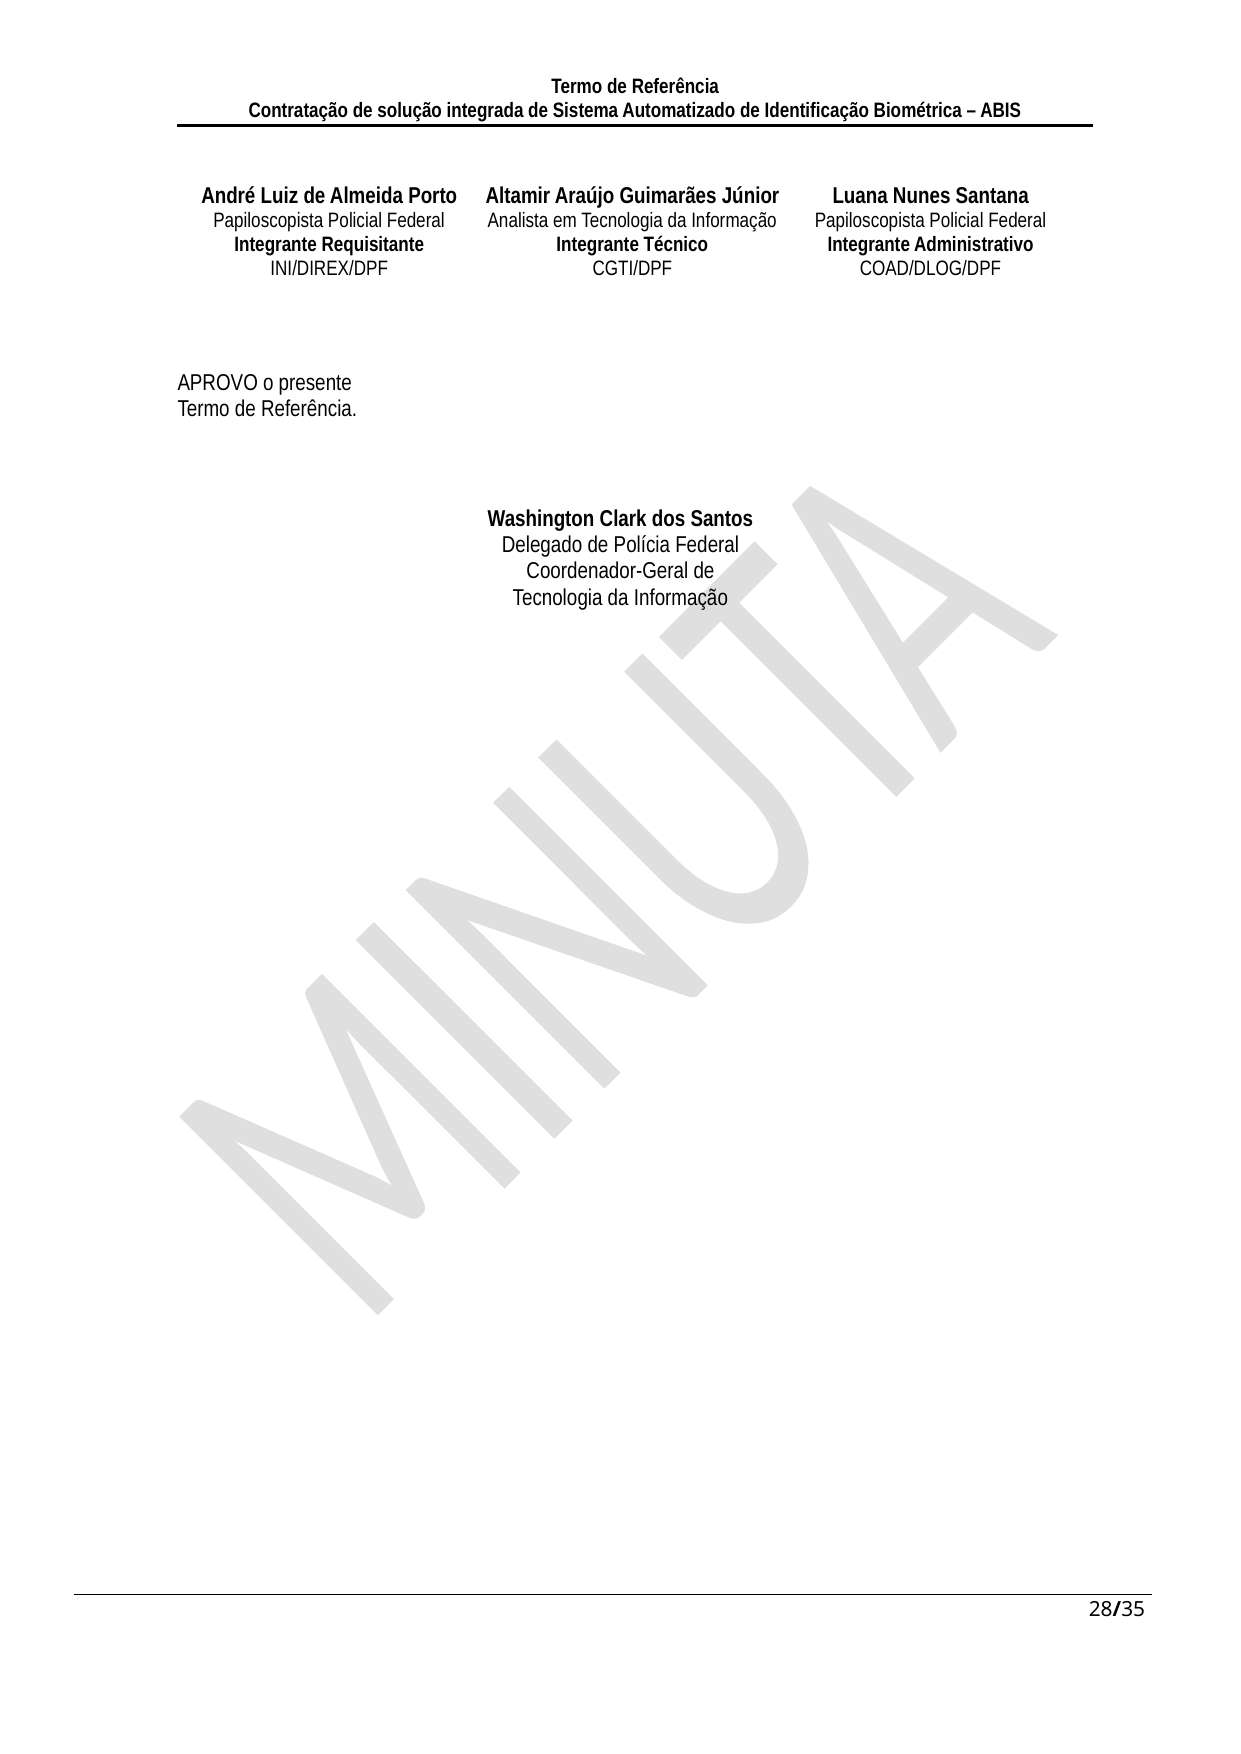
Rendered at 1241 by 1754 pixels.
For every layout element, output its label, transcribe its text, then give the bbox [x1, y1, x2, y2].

text Tecnologia da Informação [177, 584, 1063, 610]
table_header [477, 148, 787, 286]
text Termo de Referência. [177, 395, 1063, 421]
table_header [787, 148, 1073, 286]
text APROVO o presente [177, 368, 1063, 395]
text Delegado de Polícia Federal [177, 531, 1063, 557]
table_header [181, 148, 477, 286]
text Washington Clark dos Santos [177, 505, 1063, 531]
text Coordenador-Geral de [177, 557, 1063, 584]
